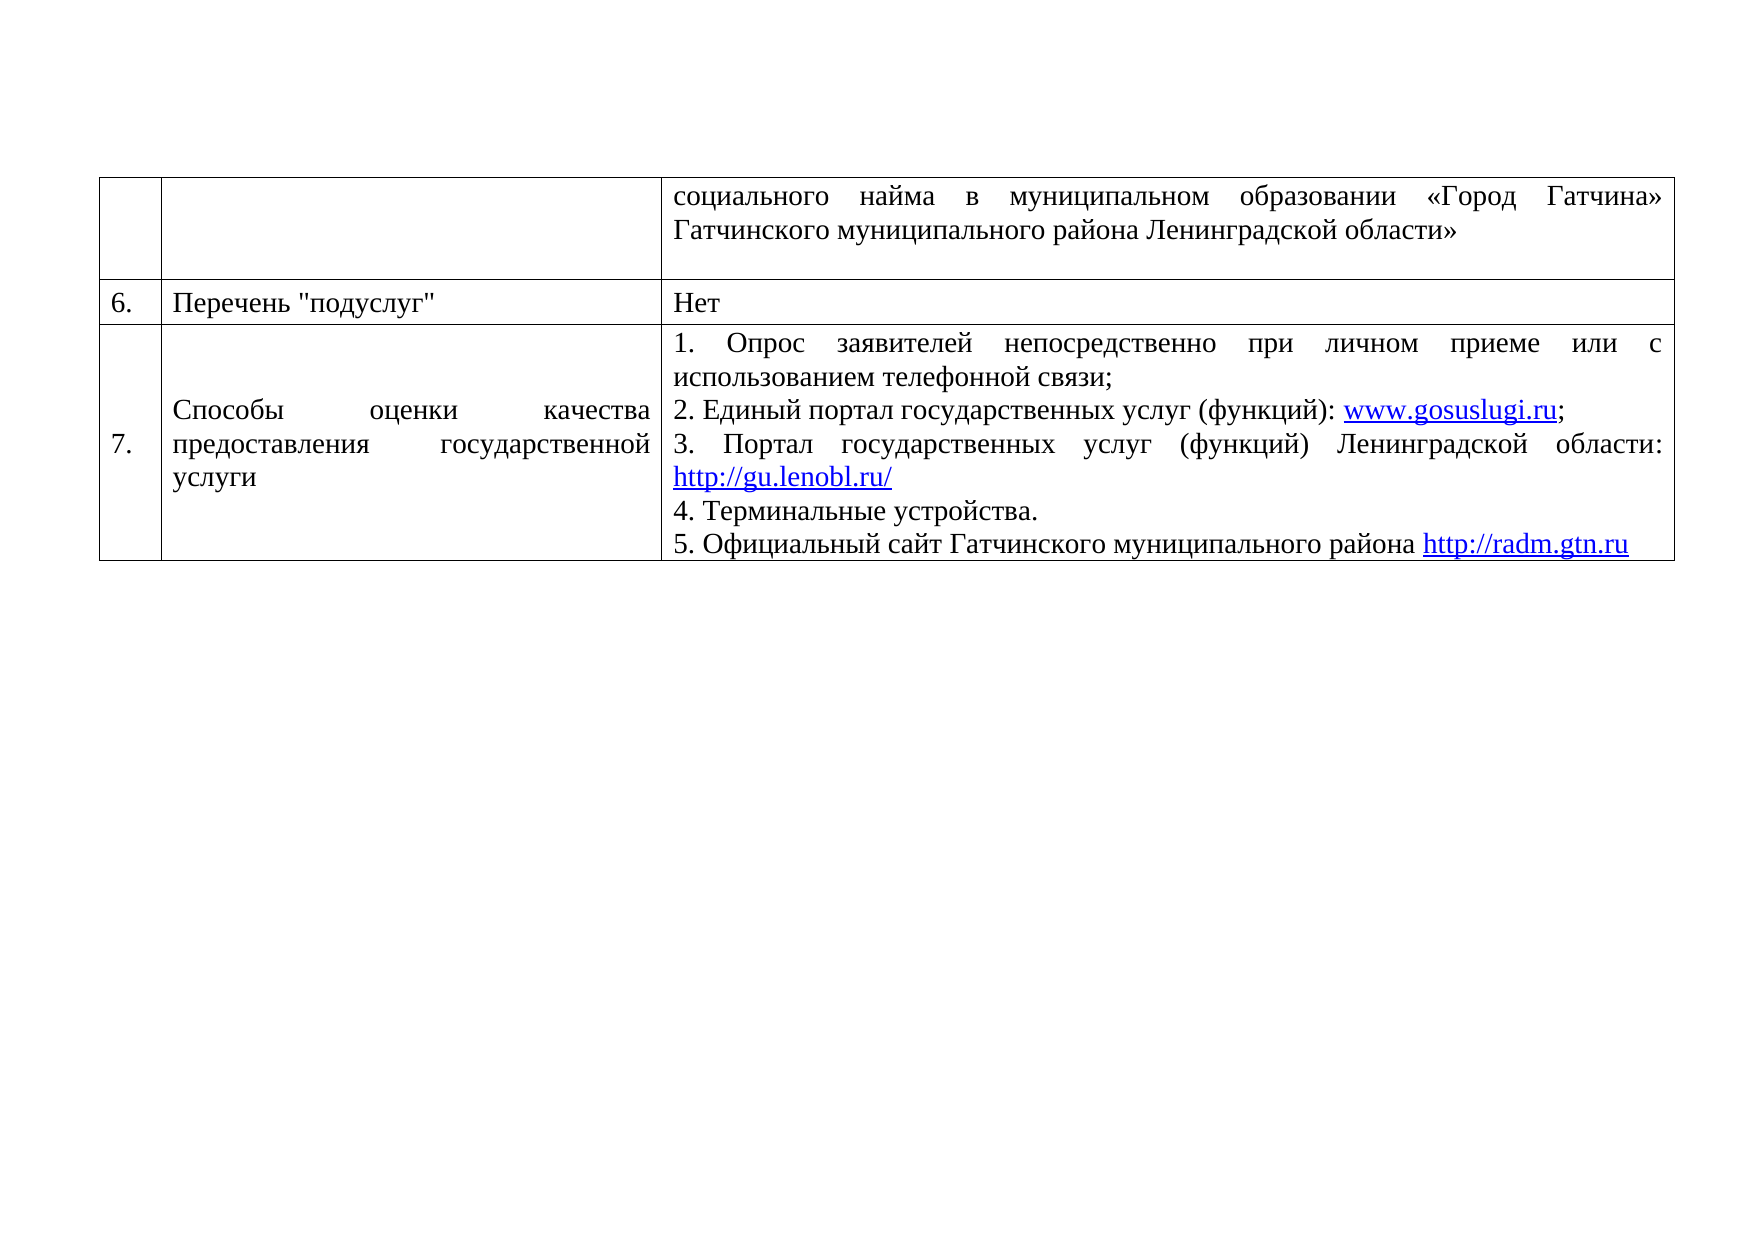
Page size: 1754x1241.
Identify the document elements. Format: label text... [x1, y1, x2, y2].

table_cell 5. [100, 178, 161, 279]
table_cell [162, 178, 661, 279]
table_cell Перечень "подуслуг" [162, 280, 661, 324]
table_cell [662, 178, 1674, 279]
table_cell Нет [662, 280, 1674, 324]
table_cell 6. [100, 280, 161, 324]
table_cell 7. [100, 325, 161, 560]
table_cell Способы оценки качества предоставления государственной услуги [162, 325, 661, 560]
table_cell 1. Опрос заявителей непосредственно при личном приеме или с использованием телефонной связи; 2. Единый портал государственных услуг (функций): www.gosuslugi.ru; 3. Портал государственных услуг (функций) Ленинградской области: http://gu.lenobl.ru/ 4. Терминальные устройства. 5. Официальный сайт Гатчинского муниципального района http://radm.gtn.ru [662, 325, 1674, 560]
